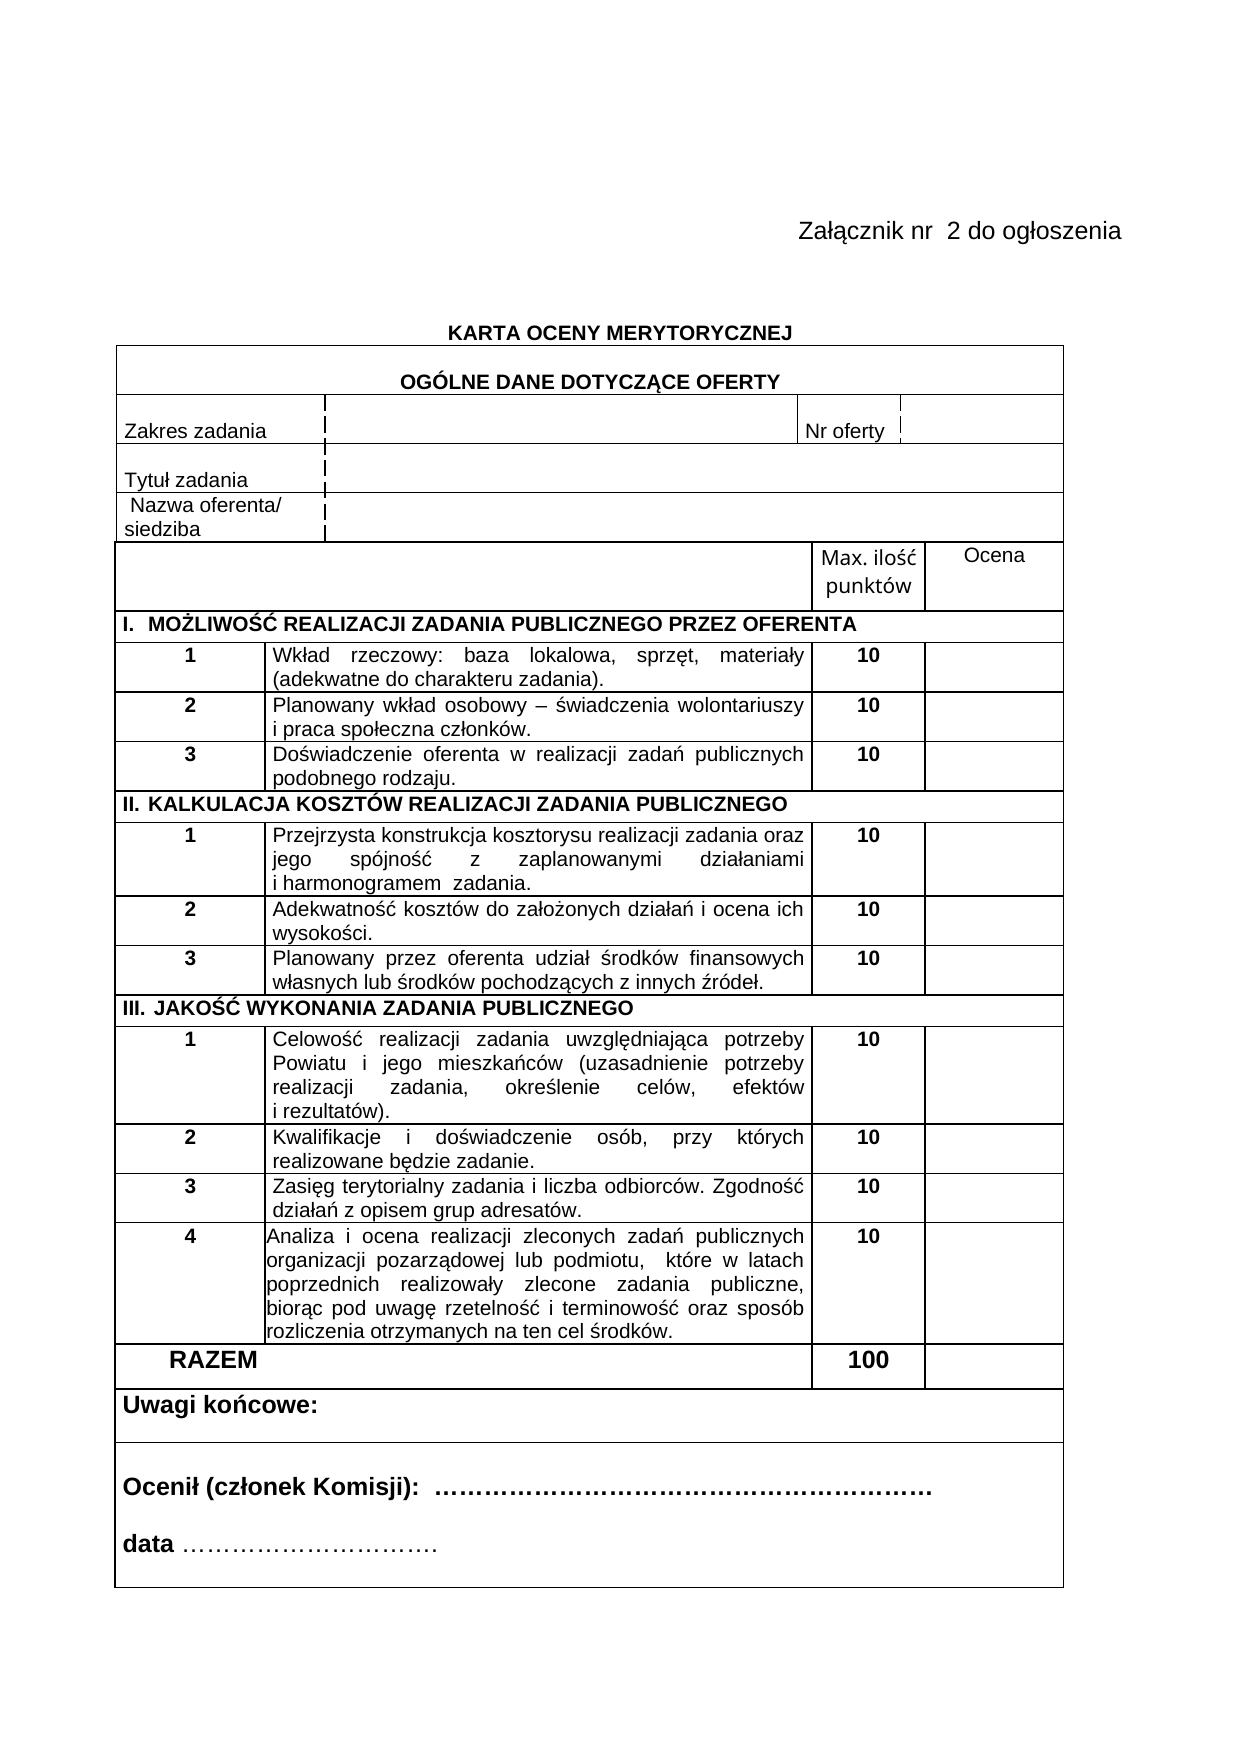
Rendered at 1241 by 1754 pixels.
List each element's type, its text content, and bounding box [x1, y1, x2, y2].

table_cell 1 [116, 823, 264, 895]
table_cell [265, 543, 811, 610]
table_cell KALKULACJA KOSZTÓW REALIZACJI ZADANIA PUBLICZNEGO [116, 792, 1063, 822]
text KARTA OCENY MERYTORYCZNEJ [118, 321, 1122, 345]
table_cell 3 [116, 946, 264, 994]
table_cell 1 [116, 643, 264, 691]
table_cell 10 [813, 897, 924, 944]
table_cell Nr oferty [798, 395, 901, 443]
table_cell Zakres zadania [117, 395, 325, 443]
table_cell 10 [813, 1027, 924, 1123]
table_cell [325, 395, 797, 443]
table_cell [926, 897, 1063, 944]
table_cell Tytuł zadania [117, 444, 325, 492]
table_cell [901, 395, 1063, 443]
table_cell RAZEM [116, 1345, 265, 1388]
table_cell [926, 693, 1063, 741]
table_cell 2 [116, 693, 264, 741]
table_cell Wkład rzeczowy: baza lokalowa, sprzęt, materiały (adekwatne do charakteru zadania). [266, 643, 811, 691]
table_cell Max. ilość punktów [813, 543, 924, 610]
table_cell 10 [813, 1174, 924, 1222]
table_cell [926, 946, 1063, 994]
table_cell MOŻLIWOŚĆ REALIZACJI ZADANIA PUBLICZNEGO PRZEZ OFERENTA [116, 612, 1063, 642]
table_cell 3 [116, 1174, 264, 1222]
table_cell 3 [116, 742, 264, 790]
table_header OGÓLNE DANE DOTYCZĄCE OFERTY [117, 346, 1063, 394]
table_cell 10 [813, 643, 924, 691]
table_cell [926, 1125, 1063, 1172]
table_cell [325, 493, 1063, 541]
table_cell [926, 823, 1063, 895]
table_cell Doświadczenie oferenta w realizacji zadań publicznych podobnego rodzaju. [266, 742, 811, 790]
table_cell [926, 742, 1063, 790]
table_cell 10 [813, 1125, 924, 1172]
table_cell Uwagi końcowe: [116, 1390, 1063, 1441]
table_cell Ocenił (członek Komisji): …………………………………………………… data …………………………. [116, 1443, 1063, 1587]
table_cell Planowany wkład osobowy – świadczenia wolontariuszy i praca społeczna członków. [266, 693, 811, 741]
table_cell [926, 1027, 1063, 1123]
table_cell [325, 444, 1063, 492]
table_cell Przejrzysta konstrukcja kosztorysu realizacji zadania oraz jego spójność z zaplanowanymi działaniami i harmonogramem zadania. [266, 823, 811, 895]
table_cell 4 [116, 1223, 264, 1343]
table_cell [926, 1223, 1063, 1343]
table_cell 10 [813, 946, 924, 994]
table_cell 1 [116, 1027, 264, 1123]
table_cell 10 [813, 823, 924, 895]
table_cell Analiza i ocena realizacji zleconych zadań publicznych organizacji pozarządowej lub podmiotu, które w latach poprzednich realizowały zlecone zadania publiczne, biorąc pod uwagę rzetelność i terminowość oraz sposób rozliczenia otrzymanych na ten cel środków. [266, 1223, 811, 1343]
table_cell 10 [813, 1223, 924, 1343]
table_cell 10 [813, 693, 924, 741]
table_cell 10 [813, 742, 924, 790]
table_cell [926, 1174, 1063, 1222]
table_cell [926, 643, 1063, 691]
table_cell [116, 543, 265, 610]
table_cell Adekwatność kosztów do założonych działań i ocena ich wysokości. [266, 897, 811, 944]
table_cell [265, 1345, 811, 1388]
table_cell JAKOŚĆ WYKONANIA ZADANIA PUBLICZNEGO [116, 996, 1063, 1026]
table_cell 100 [813, 1345, 924, 1388]
table_cell Zasięg terytorialny zadania i liczba odbiorców. Zgodność działań z opisem grup adresatów. [266, 1174, 811, 1222]
table_cell 2 [116, 897, 264, 944]
table_cell 2 [116, 1125, 264, 1172]
text Załącznik nr 2 do ogłoszenia [118, 216, 1122, 245]
table_cell [926, 1345, 1063, 1388]
table_cell Kwalifikacje i doświadczenie osób, przy których realizowane będzie zadanie. [266, 1125, 811, 1172]
table_cell Planowany przez oferenta udział środków finansowych własnych lub środków pochodzących z innych źródeł. [266, 946, 811, 994]
table_cell Ocena [926, 543, 1063, 610]
table_cell Celowość realizacji zadania uwzględniająca potrzeby Powiatu i jego mieszkańców (uzasadnienie potrzeby realizacji zadania, określenie celów, efektów i rezultatów). [266, 1027, 811, 1123]
table_cell Nazwa oferenta/ siedziba [117, 493, 325, 541]
